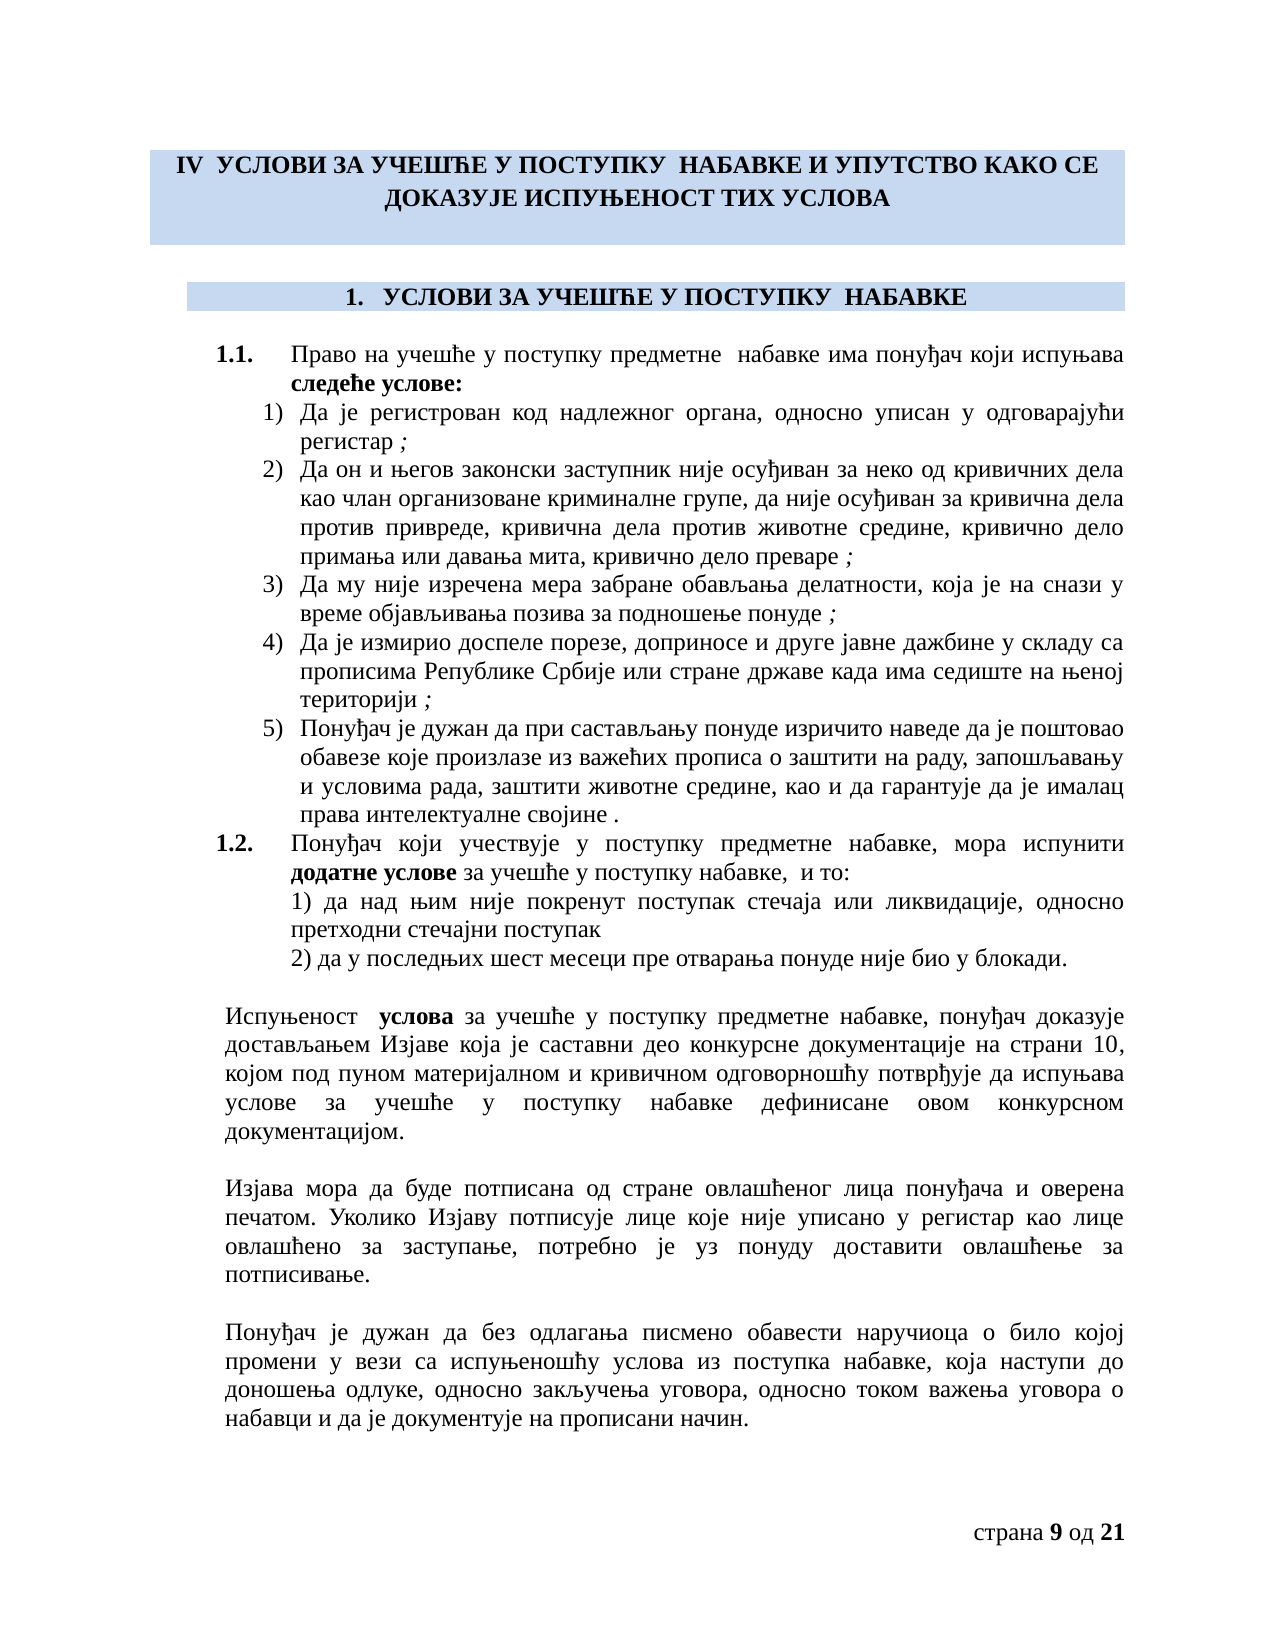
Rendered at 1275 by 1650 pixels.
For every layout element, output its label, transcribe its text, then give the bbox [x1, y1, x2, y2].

list 1) да над њим није покренут поступак стечаја или ликвидације, односно претходни стечајни поступак [291, 886, 1125, 943]
list 2) да у последњих шест месеци пре отварања понуде није био у блокади. [291, 943, 1125, 972]
list УСЛОВИ ЗА УЧЕШЋЕ У ПОСТУПКУ НАБАВКЕ [187, 282, 1125, 311]
list Да он и његов законски заступник није осуђиван за неко од кривичних дела као члан организоване криминалне групе, да није осуђиван за кривична дела против привреде, кривична дела против животне средине, кривично дело примања или давања мита, кривично дело преваре ; [262, 454, 1125, 569]
list Изјава мора да буде потписана од стране овлашћеног лица понуђача и оверена печатом. Уколико Изјаву потписује лице које није уписано у регистар као лице овлашћено за заступање, потребно је уз понуду доставити овлашћење за потписивање. [225, 1173, 1125, 1288]
list Понуђач који учествује у поступку предметне набавке, мора испунити додатне услове за учешће у поступку набавке, и то: [216, 828, 1125, 886]
list Право на учешће у поступку предметне набавке има понуђач који испуњава следеће услове: [216, 339, 1125, 397]
list Испуњеност услова за учешће у поступку предметне набавке, понуђач доказује достављањем Изјаве која је саставни део конкурсне документације на страни 10, којом под пуном материјалном и кривичном одговорношћу потврђује да испуњава услове за учешће у поступку набавке дефинисане овом конкурсном документацијом. [225, 1001, 1125, 1144]
list Понуђач је дужан да при састављању понуде изричито наведе да је поштовао обавезе које произлазе из важећих прописа о заштити на раду, запошљавању и условима рада, заштити животне средине, као и да гарантује да је ималац права интелектуалне својине . [262, 713, 1125, 828]
text IV УСЛОВИ ЗА УЧЕШЋЕ У ПОСТУПКУ НАБАВКЕ И УПУТСТВО КАКО СЕ ДОКАЗУЈЕ ИСПУЊЕНОСТ ТИХ УСЛОВА [150, 150, 1125, 212]
list Да је регистрован код надлежног органа, односно уписан у одговарајући регистар ; [262, 397, 1125, 454]
list Да је измирио доспеле порезе, доприносе и друге јавне дажбине у складу са прописима Републике Србије или стране државе када има седиште на њеној територији ; [262, 627, 1125, 713]
list Да му није изречена мера забране обављања делатности, која је на снази у време објављивања позива за подношење понуде ; [262, 569, 1125, 627]
list Понуђач је дужан да без одлагања писмено обавести наручиоца о било којој промени у вези са испуњеношћу услова из поступка набавке, која наступи до доношења одлуке, односно закључења уговора, односно током важења уговора о набавци и да је документује на прописани начин. [225, 1317, 1125, 1432]
